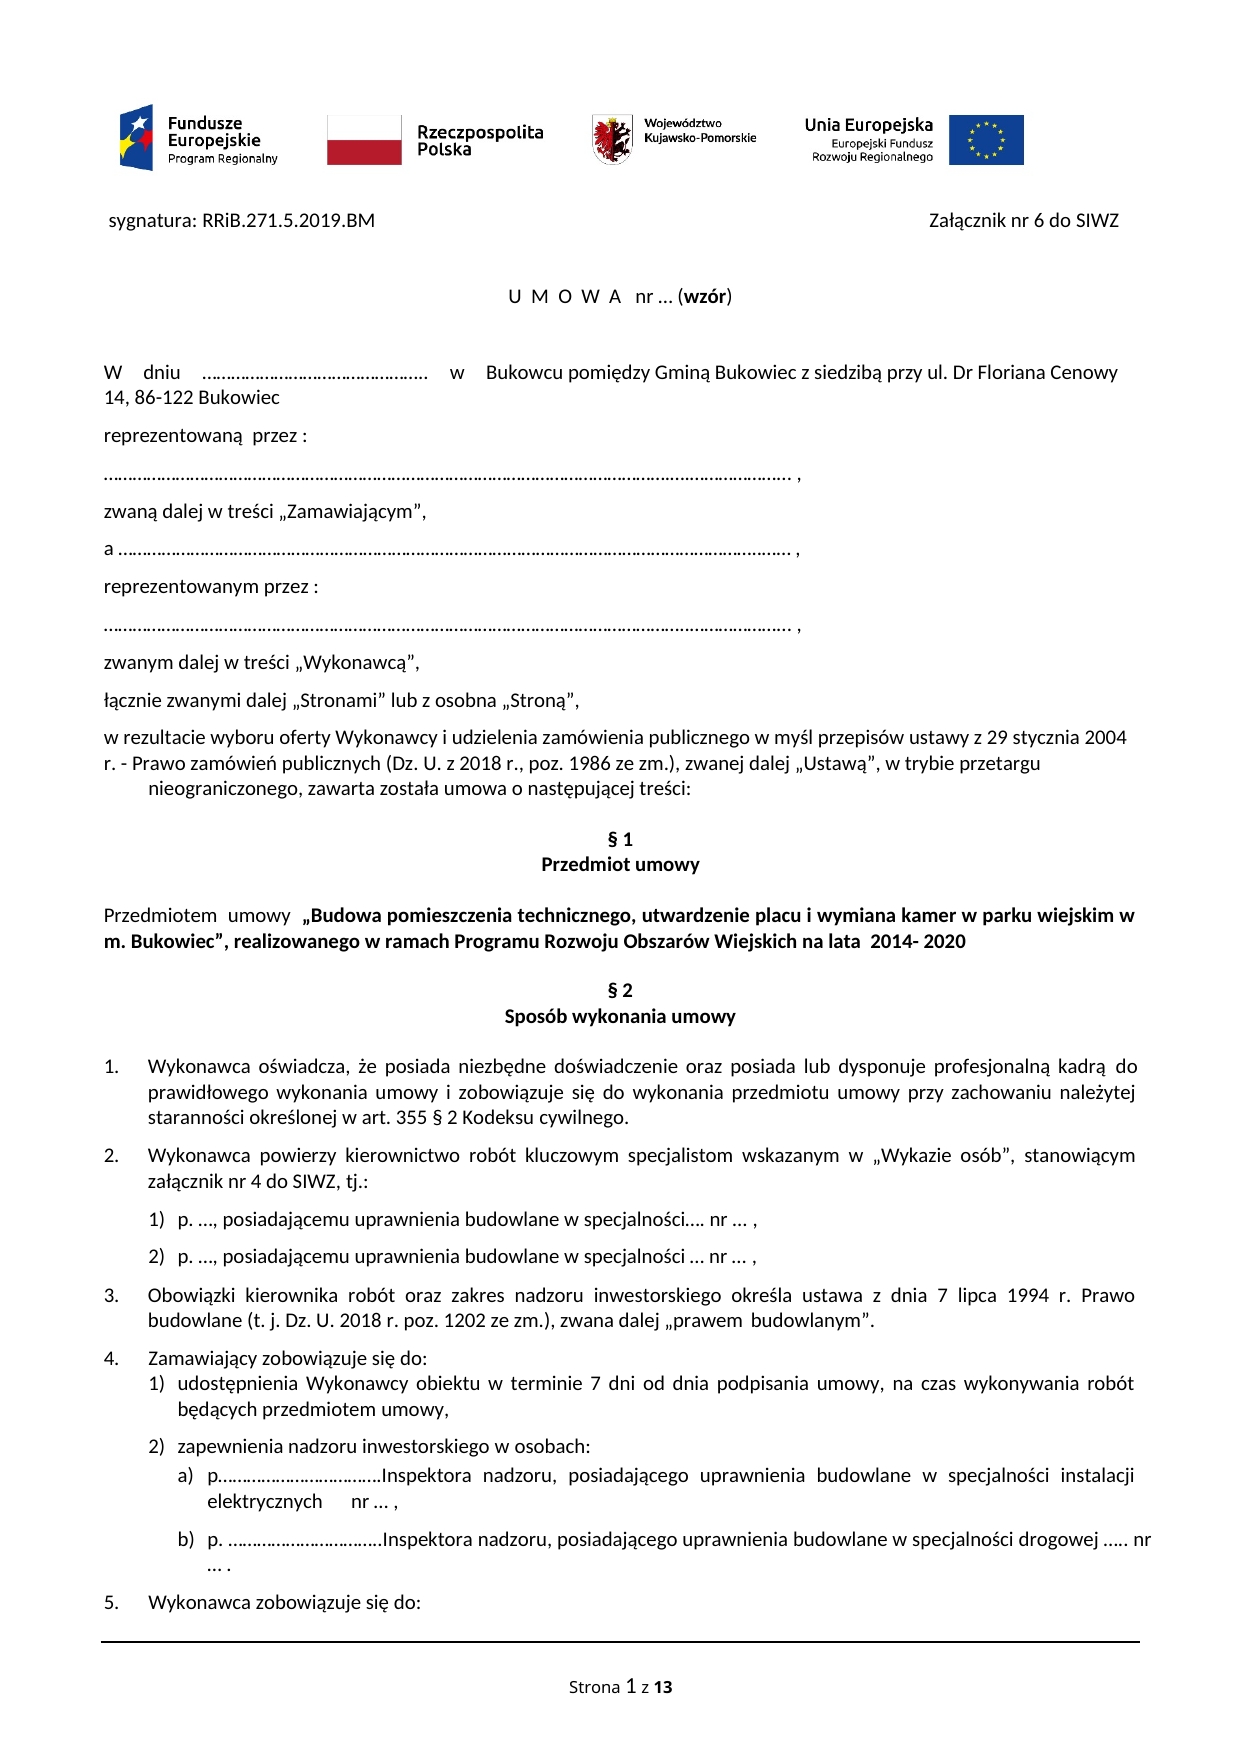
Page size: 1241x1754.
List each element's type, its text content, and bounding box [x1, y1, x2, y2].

text …………………………………………………………………………………………………………..………………... , zwanym dalej w treści „Wykonawcą”, [103, 611, 803, 674]
text r. - Prawo zamówień publicznych (Dz. U. z 2018 r., poz. 1986 ze zm.), zwanej dalej „Ustawą”, w trybie przetargu nieograniczonego, zawarta została umowa o następującej treści: [103, 750, 1137, 801]
list udostępnienia Wykonawcy obiektu w terminie 7 dni od dnia podpisania umowy, na czas wykonywania robót będących przedmiotem umowy, [148, 1370, 1137, 1421]
list p. …, posiadającemu uprawnienia budowlane w specjalności … nr … , [148, 1244, 1153, 1269]
list zapewnienia nadzoru inwestorskiego w osobach: [148, 1434, 1153, 1459]
list p. …, posiadającemu uprawnienia budowlane w specjalności…. nr … , [148, 1206, 1153, 1231]
text a ……………………………………………………………………………………………………………………..…… , reprezentowanym przez : [103, 535, 953, 598]
text Sposób wykonania umowy [419, 1003, 822, 1028]
picture [103, 87, 1040, 187]
list p…………………………….Inspektora nadzoru, posiadającego uprawnienia budowlane w specjalności instalacji elektrycznych nr … , [177, 1462, 1136, 1513]
list Wykonawca zobowiązuje się do: [103, 1589, 1153, 1614]
list p. …………………………..Inspektora nadzoru, posiadającego uprawnienia budowlane w specjalności drogowej ….. nr … . [177, 1526, 1153, 1577]
list Wykonawca oświadcza, że posiada niezbędne doświadczenie oraz posiada lub dysponuje profesjonalną kadrą do prawidłowego wykonania umowy i zobowiązuje się do wykonania przedmiotu umowy przy zachowaniu należytej staranności określonej w art. 355 § 2 Kodeksu cywilnego. [103, 1054, 1138, 1130]
list Wykonawca powierzy kierownictwo robót kluczowym specjalistom wskazanym w „Wykazie osób”, stanowiącym załącznik nr 4 do SIWZ, tj.: [103, 1142, 1137, 1193]
list Obowiązki kierownika robót oraz zakres nadzoru inwestorskiego określa ustawa z dnia 7 lipca 1994 r. Prawo budowlane (t. j. Dz. U. 2018 r. poz. 1202 ze zm.), zwana dalej „prawem budowlanym”. [103, 1282, 1137, 1333]
text reprezentowaną przez : [103, 422, 1137, 448]
subtitle § 1 [419, 826, 822, 852]
text ……………………………………………………………………………………………………….….………………... , zwaną dalej w treści „Zamawiającym”, [103, 460, 803, 523]
subtitle § 2 [419, 977, 821, 1003]
text sygnatura: RRiB.271.5.2019.BM Załącznik nr 6 do SIWZ [108, 207, 1137, 233]
list Zamawiający zobowiązuje się do: [103, 1345, 1153, 1370]
text W dniu ……………………………………….. w Bukowcu pomiędzy Gminą Bukowiec z siedzibą przy ul. Dr Floriana Cenowy 14, 86-122 Bukowiec [103, 359, 1137, 410]
text U M O W A nr … (wzór) [419, 283, 822, 308]
text w rezultacie wyboru oferty Wykonawcy i udzielenia zamówienia publicznego w myśl przepisów ustawy z 29 stycznia 2004 [103, 724, 1137, 750]
text Przedmiot umowy [419, 852, 822, 877]
text łącznie zwanymi dalej „Stronami” lub z osobna „Stroną”, [103, 687, 1137, 712]
text Przedmiotem umowy „Budowa pomieszczenia technicznego, utwardzenie placu i wymiana kamer w parku wiejskim w m. Bukowiec”, realizowanego w ramach Programu Rozwoju Obszarów Wiejskich na lata 2014- 2020 [103, 902, 1137, 953]
